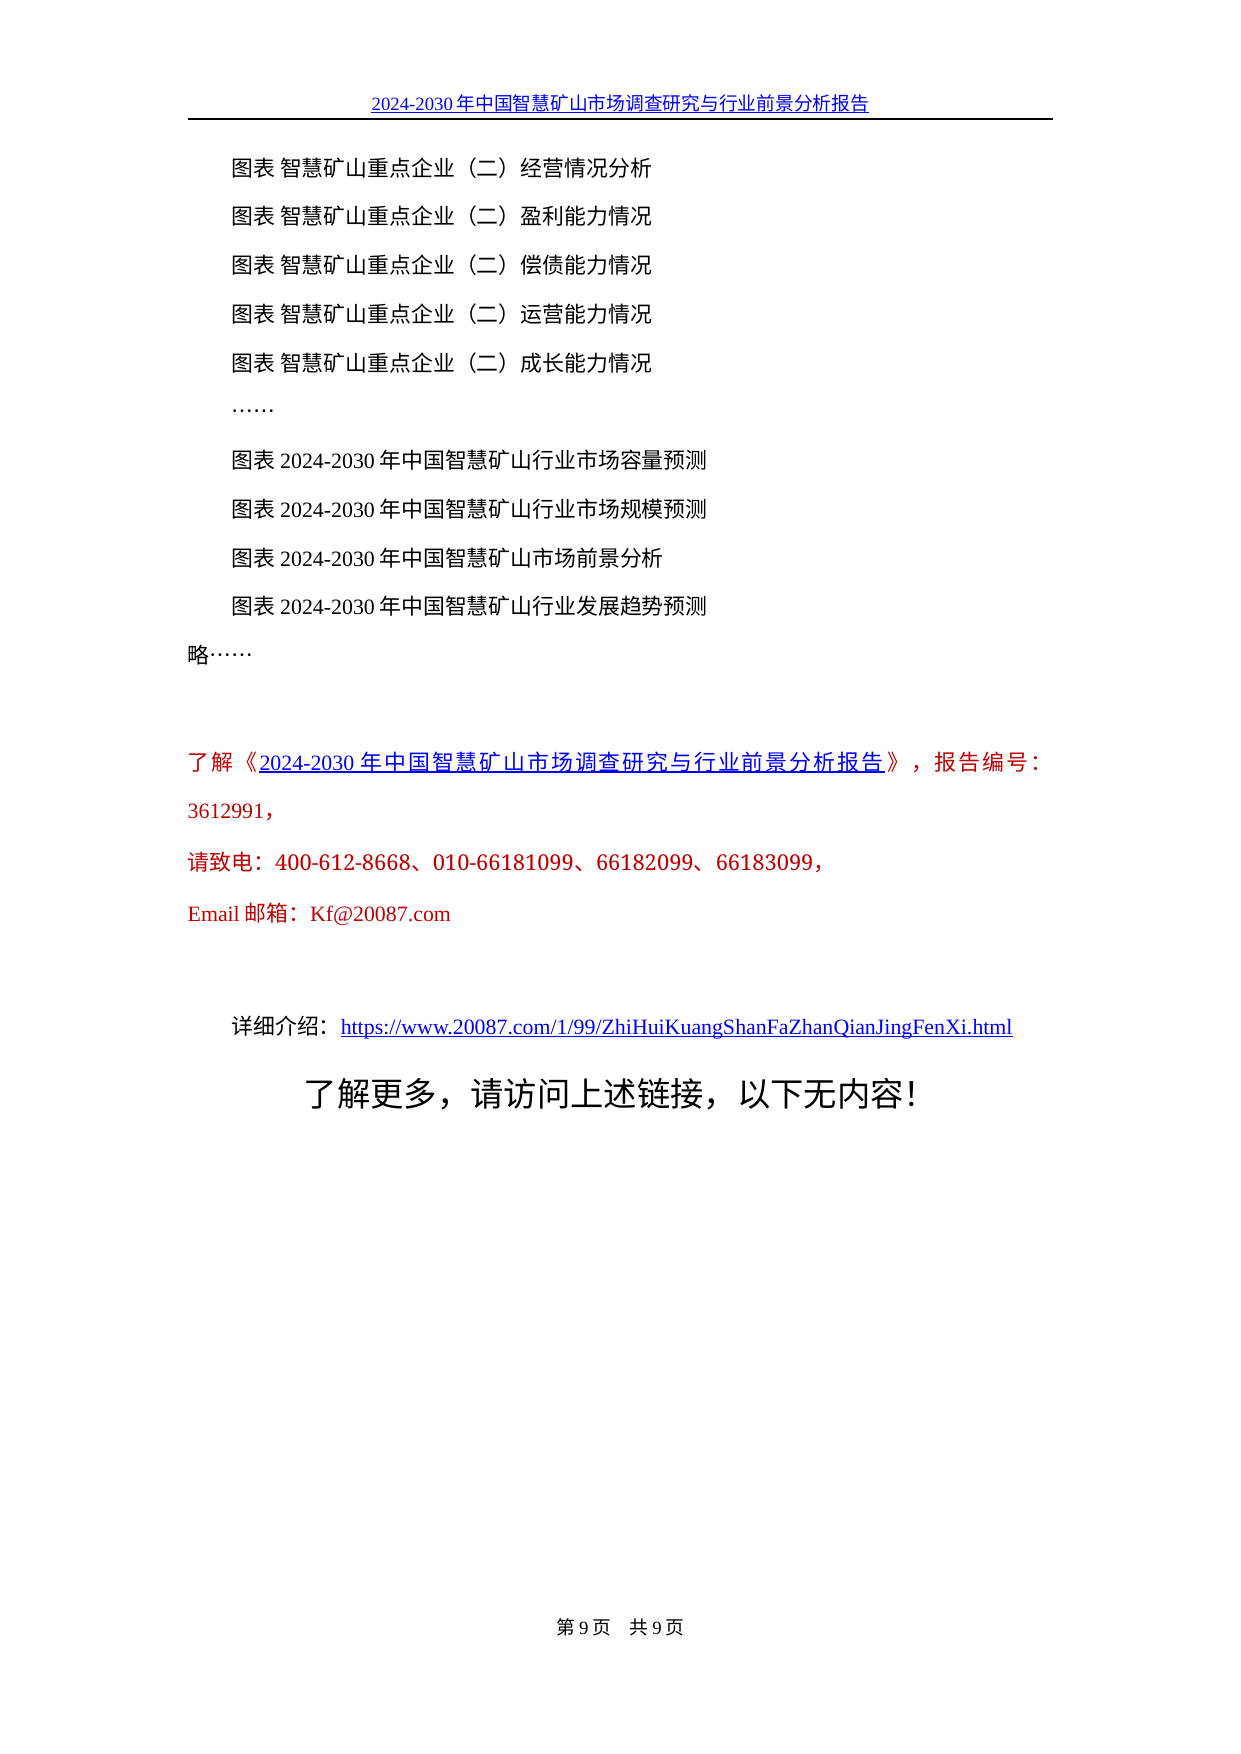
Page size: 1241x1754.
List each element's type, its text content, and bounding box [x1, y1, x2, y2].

text 详细介绍：https://www.20087.com/1/99/ZhiHuiKuangShanFaZhanQianJingFenXi.html [187, 1009, 1053, 1041]
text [187, 150, 1053, 670]
title 了解更多，请访问上述链接，以下无内容！ [187, 1059, 1053, 1124]
text 了解《2024-2030年中国智慧矿山市场调查研究与行业前景分析报告》，报告编号：3612991， [187, 744, 1053, 825]
text Email邮箱：Kf@20087.com [187, 896, 1053, 928]
text 请致电：400-612-8668、010-66181099、66182099、66183099， [187, 844, 1053, 877]
